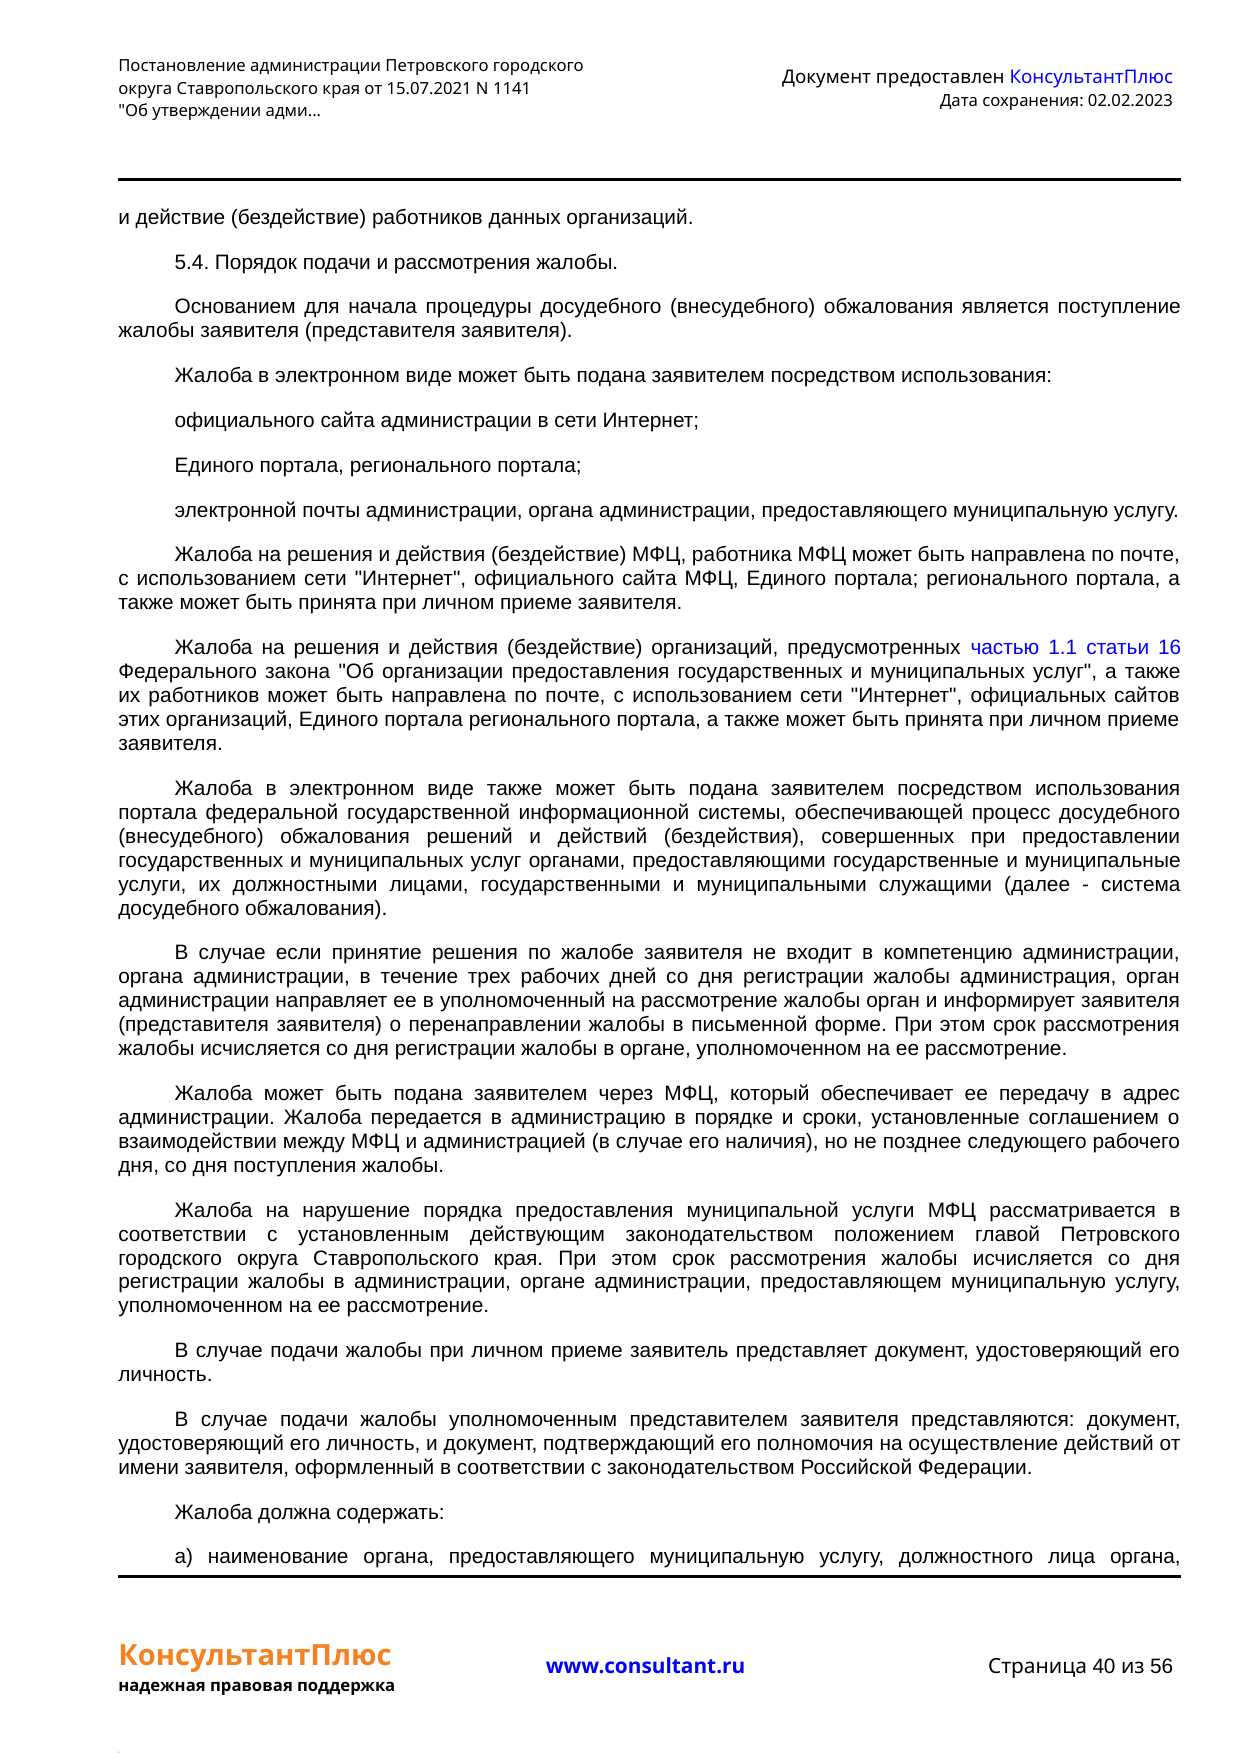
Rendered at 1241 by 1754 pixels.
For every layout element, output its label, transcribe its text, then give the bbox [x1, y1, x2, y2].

text В случае подачи жалобы при личном приеме заявитель представляет документ, удостоверяющий его личность. [118, 1338, 1181, 1386]
text Основанием для начала процедуры досудебного (внесудебного) обжалования является поступление жалобы заявителя (представителя заявителя). [118, 294, 1181, 342]
text Жалоба может быть подана заявителем через МФЦ, который обеспечивает ее передачу в адрес администрации. Жалоба передается в администрацию в порядке и сроки, установленные соглашением о взаимодействии между МФЦ и администрацией (в случае его наличия), но не позднее следующего рабочего дня, со дня поступления жалобы. [118, 1081, 1181, 1177]
text Жалоба в электронном виде может быть подана заявителем посредством использования: [118, 363, 1181, 387]
text Жалоба на решения и действия (бездействие) МФЦ, работника МФЦ может быть направлена по почте, с использованием сети "Интернет", официального сайта МФЦ, Единого портала; регионального портала, а также может быть принята при личном приеме заявителя. [118, 542, 1181, 614]
text В случае подачи жалобы уполномоченным представителем заявителя представляются: документ, удостоверяющий его личность, и документ, подтверждающий его полномочия на осуществление действий от имени заявителя, оформленный в соответствии с законодательством Российской Федерации. [118, 1407, 1181, 1479]
text Единого портала, регионального портала; [118, 453, 1181, 477]
text Жалоба на нарушение порядка предоставления муниципальной услуги МФЦ рассматривается в соответствии с установленным действующим законодательством положением главой Петровского городского округа Ставропольского края. При этом срок рассмотрения жалобы исчисляется со дня регистрации жалобы в администрации, органе администрации, предоставляющем муниципальную услугу, уполномоченном на ее рассмотрение. [118, 1197, 1181, 1317]
text В случае если принятие решения по жалобе заявителя не входит в компетенцию администрации, органа администрации, в течение трех рабочих дней со дня регистрации жалобы администрация, орган администрации направляет ее в уполномоченный на рассмотрение жалобы орган и информирует заявителя (представителя заявителя) о перенаправлении жалобы в письменной форме. При этом срок рассмотрения жалобы исчисляется со дня регистрации жалобы в органе, уполномоченном на ее рассмотрение. [118, 940, 1181, 1060]
text 5.4. Порядок подачи и рассмотрения жалобы. [118, 249, 1181, 273]
text электронной почты администрации, органа администрации, предоставляющего муниципальную услугу. [118, 497, 1181, 521]
text Жалоба должна содержать: [118, 1499, 1181, 1523]
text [118, 205, 1181, 229]
text Жалоба на решения и действия (бездействие) организаций, предусмотренных частью 1.1 статьи 16 Федерального закона "Об организации предоставления государственных и муниципальных услуг", а также их работников может быть направлена по почте, с использованием сети "Интернет", официальных сайтов этих организаций, Единого портала регионального портала, а также может быть принята при личном приеме заявителя. [118, 635, 1181, 755]
text официального сайта администрации в сети Интернет; [118, 408, 1181, 432]
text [118, 1544, 1181, 1568]
text Жалоба в электронном виде также может быть подана заявителем посредством использования портала федеральной государственной информационной системы, обеспечивающей процесс досудебного (внесудебного) обжалования решений и действий (бездействия), совершенных при предоставлении государственных и муниципальных услуг органами, предоставляющими государственные и муниципальные услуги, их должностными лицами, государственными и муниципальными служащими (далее - система досудебного обжалования). [118, 776, 1181, 919]
